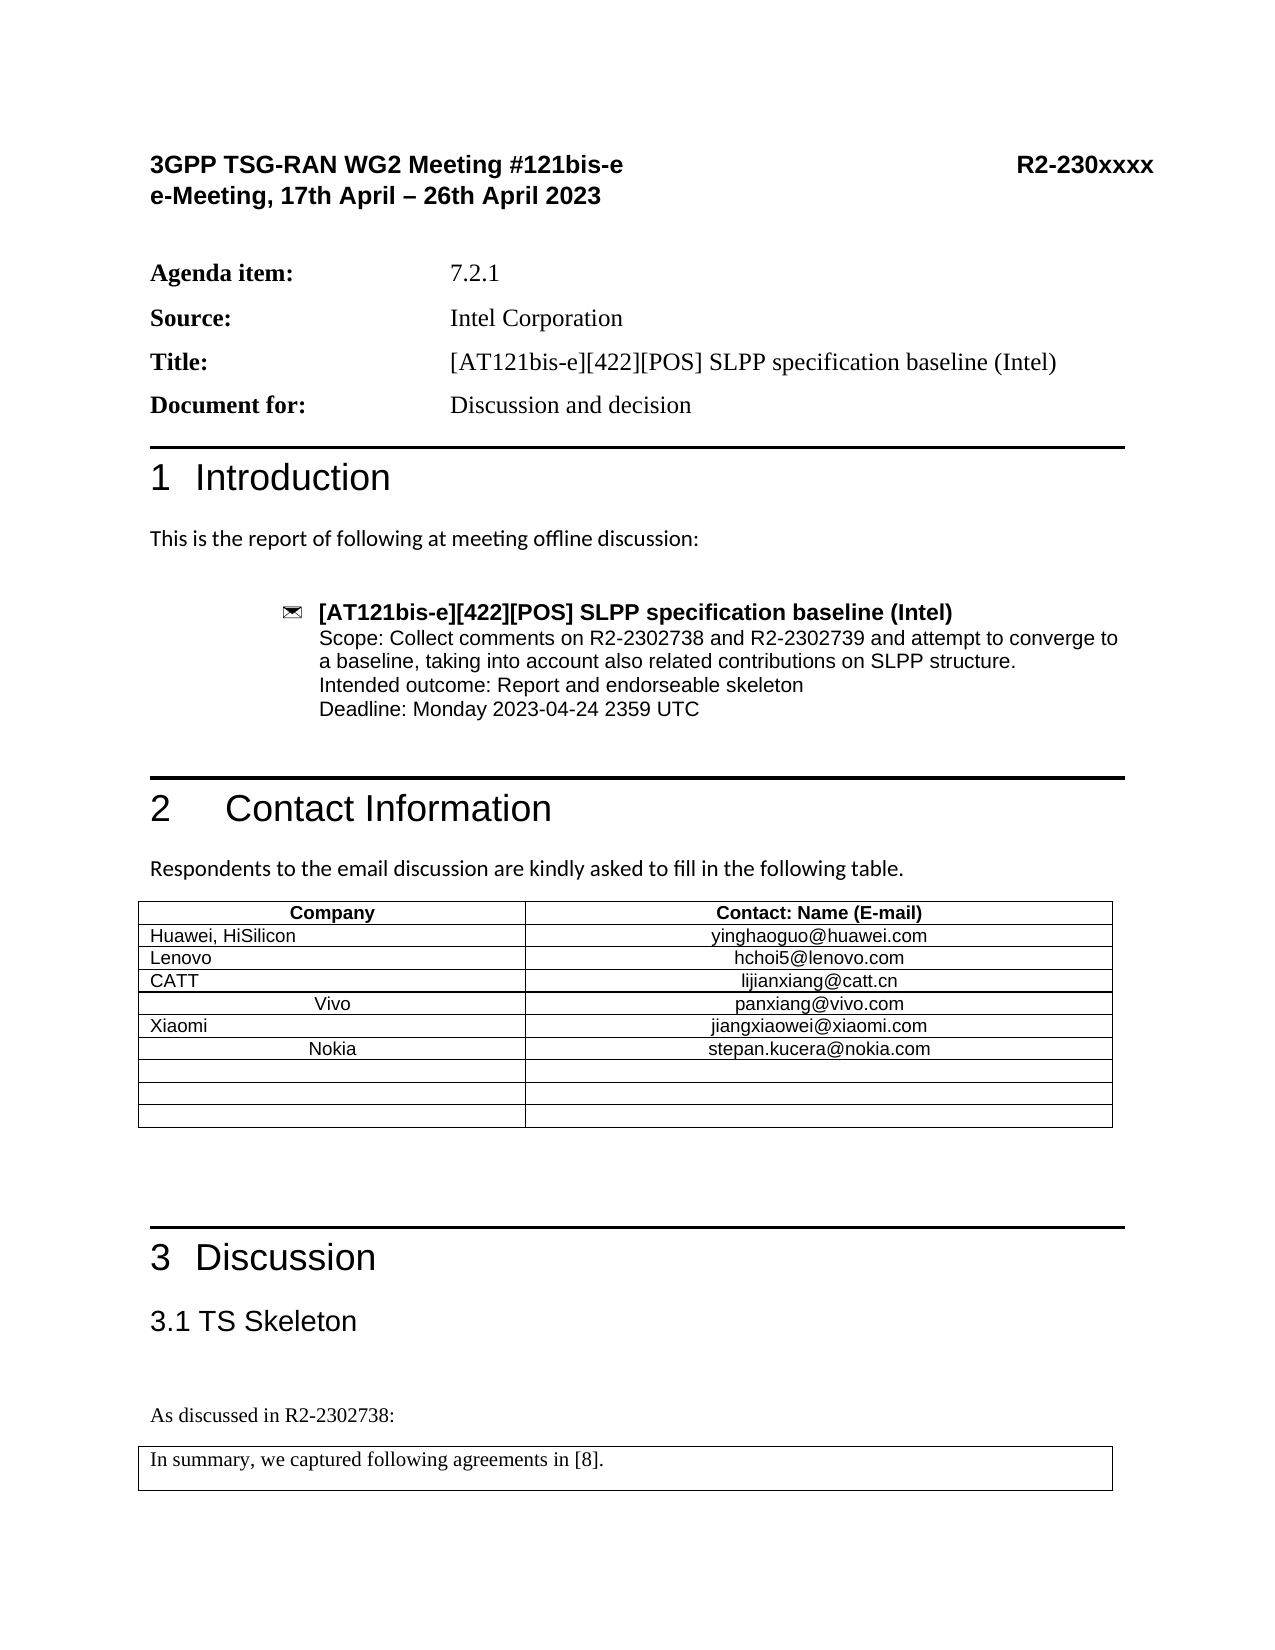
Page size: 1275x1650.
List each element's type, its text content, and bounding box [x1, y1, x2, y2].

text Document for: Discussion and decision [150, 390, 1125, 419]
subtitle Contact Information [150, 780, 1125, 829]
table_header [139, 1447, 1112, 1490]
table_cell Lenovo [139, 947, 525, 969]
text Scope: Collect comments on R2-2302738 and R2-2302739 and attempt to converge to a baseline, taking into account also related contributions on SLPP structure. [281, 625, 1125, 673]
table_cell Huawei, HiSilicon [139, 925, 525, 946]
subtitle Introduction [150, 449, 1125, 499]
table_cell hchoi5@lenovo.com [526, 947, 1112, 969]
text Deadline: Monday 2023-04-24 2359 UTC [281, 697, 1125, 721]
text Source: Intel Corporation [150, 303, 1125, 332]
table_cell [139, 1060, 525, 1082]
text Respondents to the email discussion are kindly asked to fill in the following table. [150, 854, 1125, 882]
table_cell [139, 1105, 525, 1127]
text Agenda item: 7.2.1 [150, 258, 1125, 286]
text This is the report of following at meeting offline discussion: [150, 524, 1125, 552]
table_cell [526, 1105, 1112, 1127]
table_cell [139, 1083, 525, 1104]
table_cell jiangxiaowei@xiaomi.com [526, 1015, 1112, 1037]
table_cell [526, 1083, 1112, 1104]
text Intended outcome: Report and endorseable skeleton [281, 673, 1125, 697]
table_cell stepan.kucera@nokia.com [526, 1038, 1112, 1059]
text e-Meeting, 17th April – 26th April 2023 [150, 181, 1125, 210]
subtitle 3.1 TS Skeleton [150, 1303, 1125, 1337]
table_cell Xiaomi [139, 1015, 525, 1037]
table_header Contact: Name (E-mail) [526, 902, 1112, 923]
table_header Company [139, 902, 525, 923]
table_cell yinghaoguo@huawei.com [526, 925, 1112, 946]
table_cell Nokia [139, 1038, 525, 1059]
subtitle Discussion [150, 1229, 1125, 1278]
table_cell [526, 1060, 1112, 1082]
text As discussed in R2-2302738: [150, 1403, 1125, 1427]
table_cell Vivo [139, 993, 525, 1014]
text Title: [AT121bis-e][422][POS] SLPP specification baseline (Intel) [150, 347, 1125, 375]
text 3GPP TSG-RAN WG2 Meeting #121bis-e R2-230xxxx [150, 150, 1125, 179]
table_cell lijianxiang@catt.cn [526, 970, 1112, 991]
table_cell panxiang@vivo.com [526, 993, 1112, 1014]
table_cell CATT [139, 970, 525, 991]
text [AT121bis-e][422][POS] SLPP specification baseline (Intel) [281, 599, 1125, 625]
